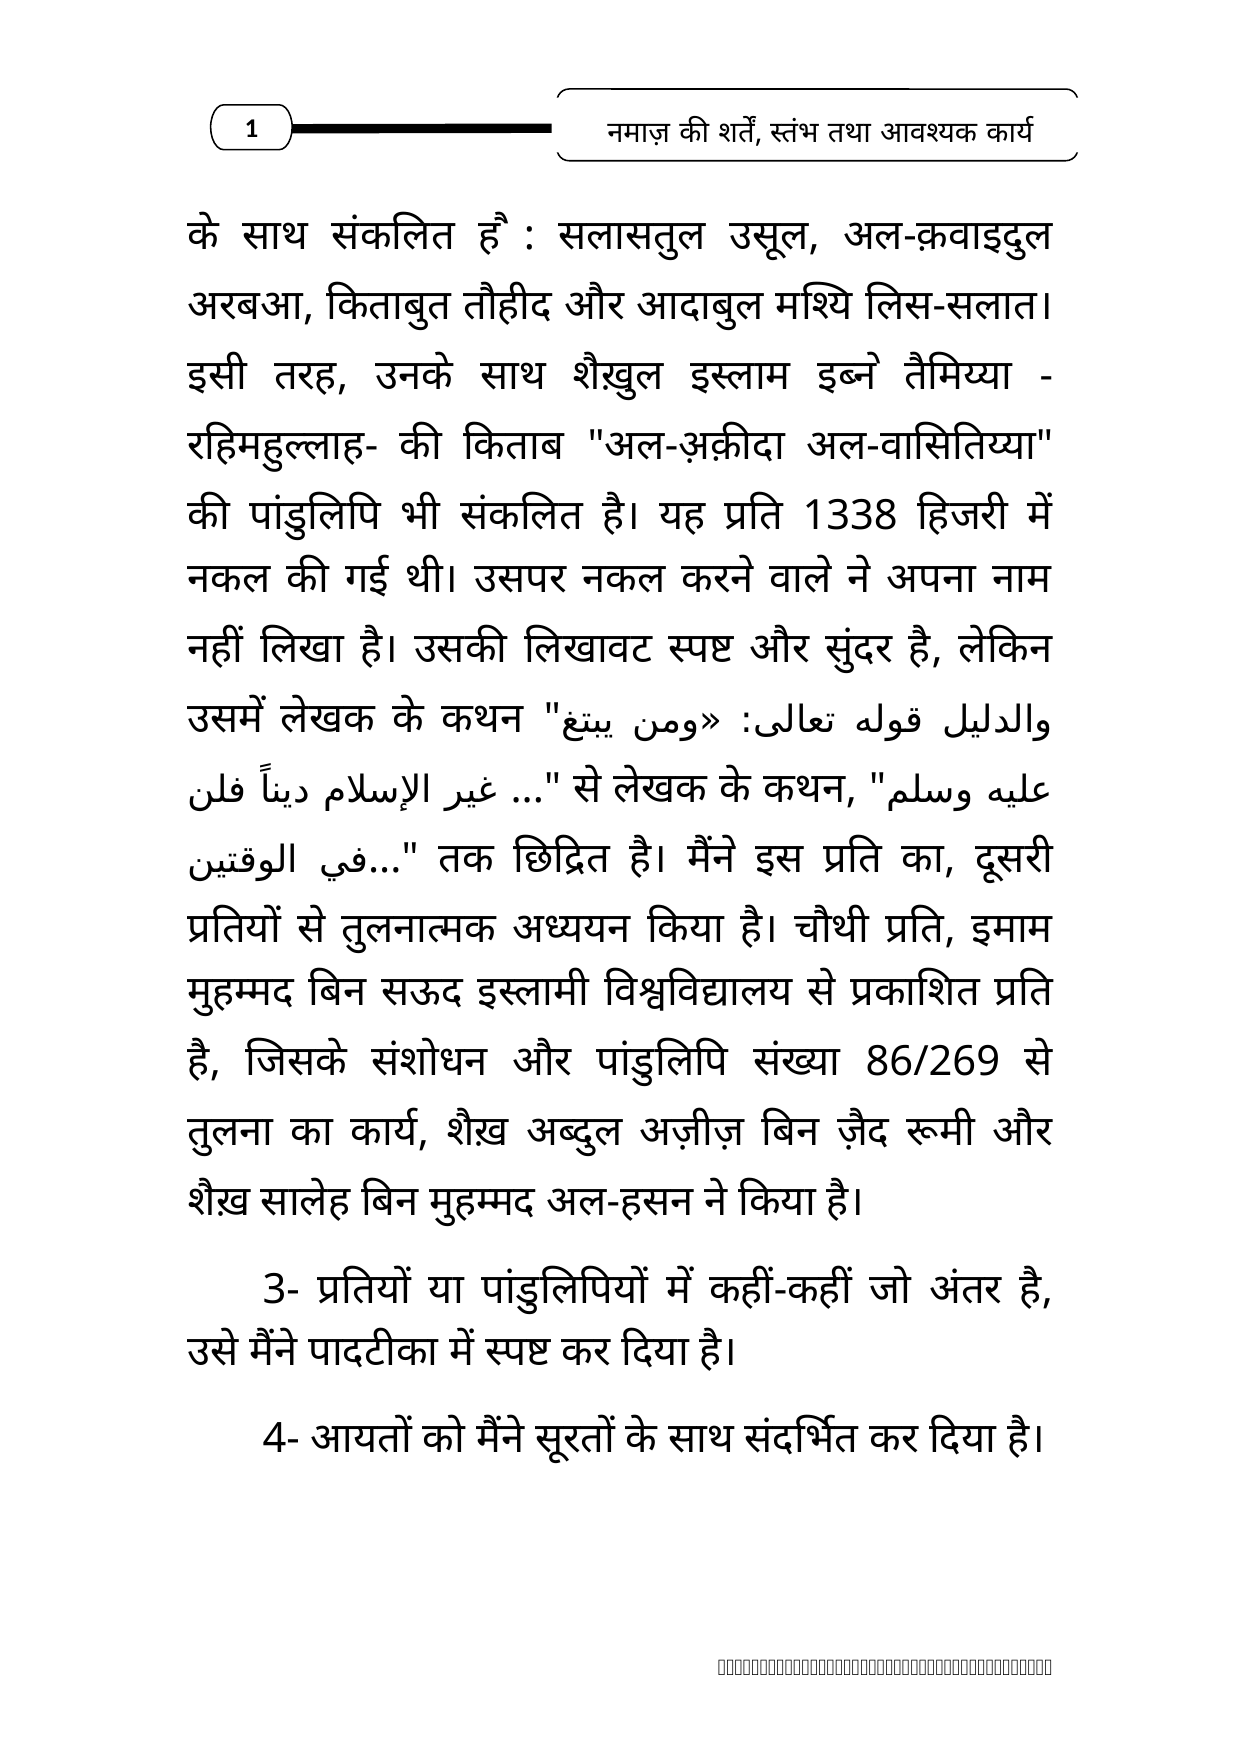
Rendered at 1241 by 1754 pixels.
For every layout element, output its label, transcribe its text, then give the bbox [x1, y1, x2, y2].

text 4- आयतों को मैंने सूरतों के साथ संदर्भित कर दिया है। [187, 1407, 1053, 1469]
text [187, 205, 1053, 1233]
text 3- प्रतियों या पांडुलिपियों में कहीं-कहीं जो अंतर है, उसे मैंने पादटीका में स्पष्ट कर दिया है। [187, 1258, 1053, 1383]
